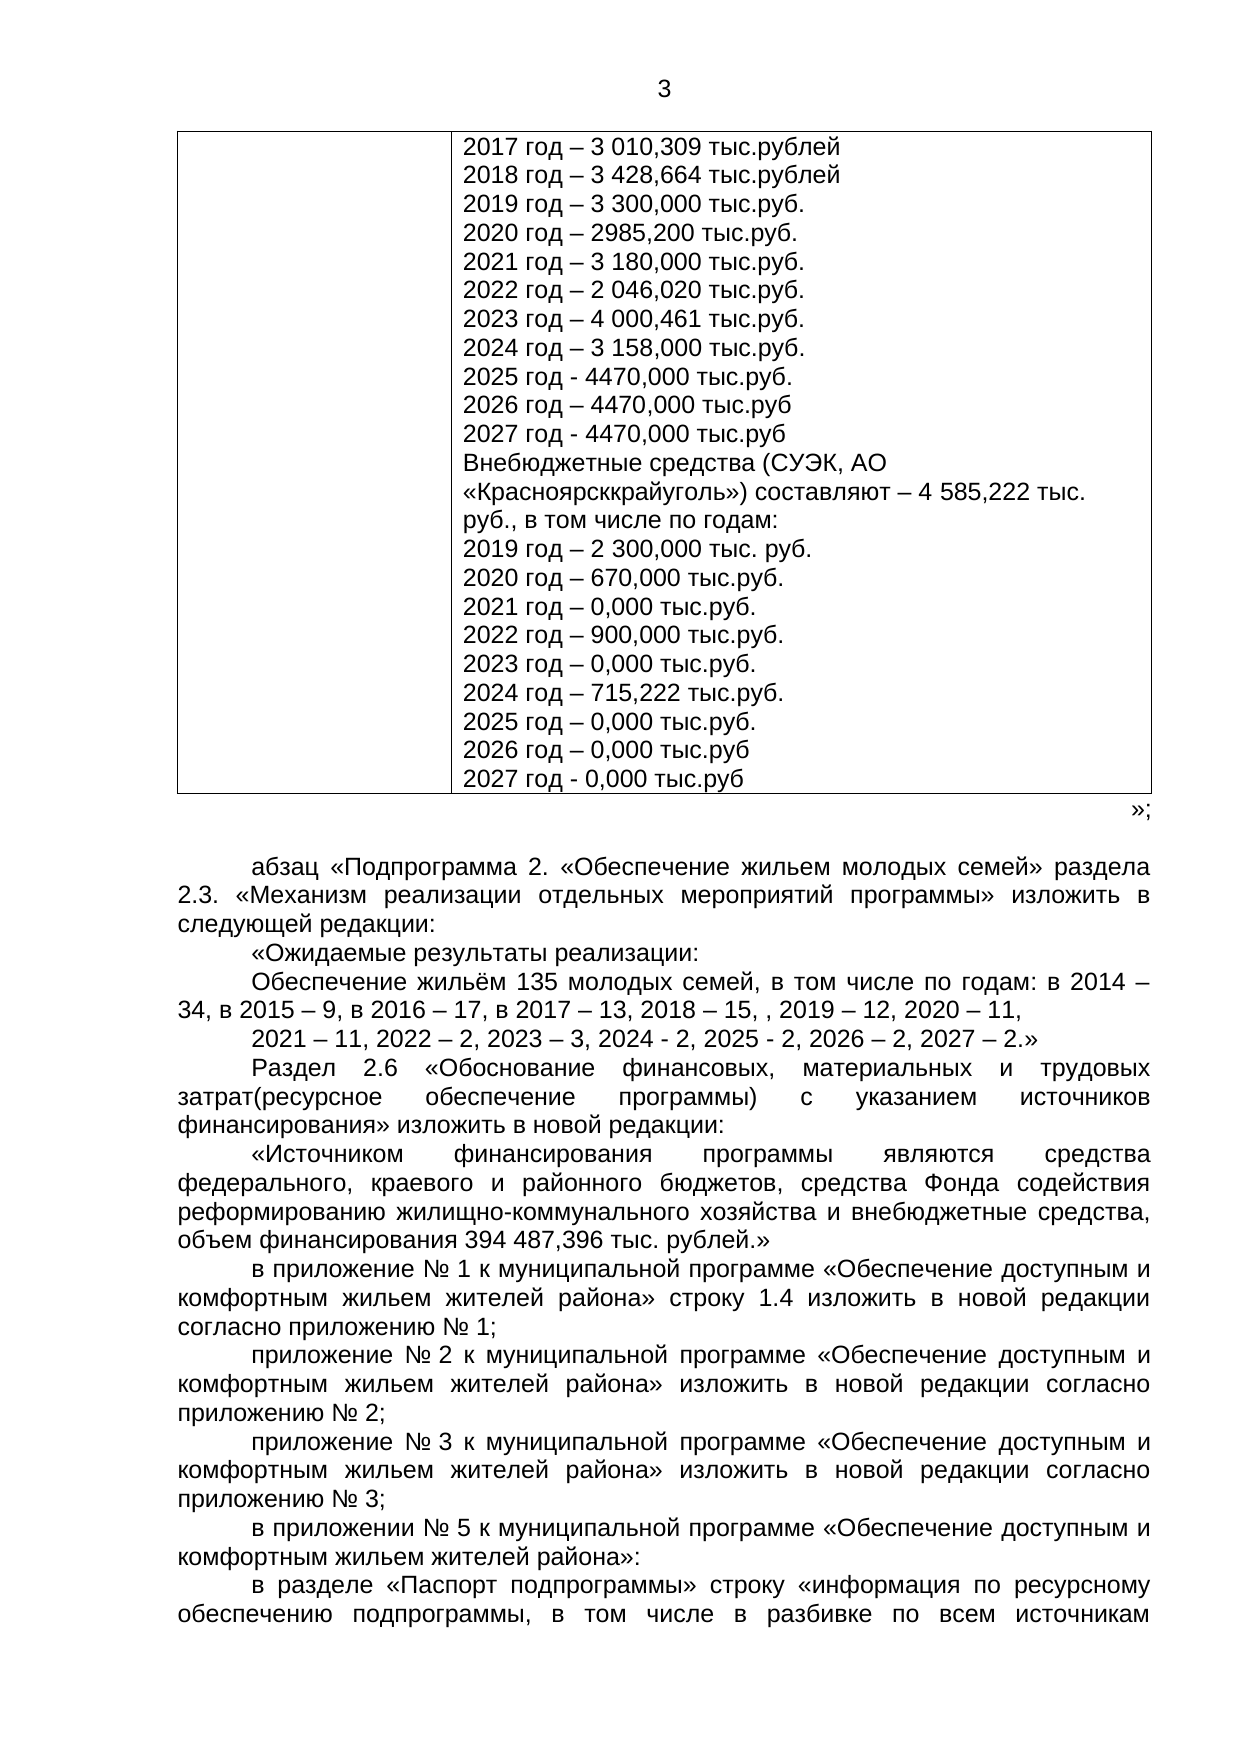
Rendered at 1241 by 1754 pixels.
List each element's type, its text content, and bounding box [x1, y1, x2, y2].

text абзац «Подпрограмма 2. «Обеспечение жильем молодых семей» раздела 2.3. «Механизм реализации отдельных мероприятий программы» изложить в следующей редакции: [177, 851, 1152, 938]
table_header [178, 132, 451, 793]
text Раздел 2.6 «Обоснование финансовых, материальных и трудовых затрат(ресурсное обеспечение программы) с указанием источников финансирования» изложить в новой редакции: [177, 1053, 1152, 1139]
text Обеспечение жильём 135 молодых семей, в том числе по годам: в 2014 – 34, в 2015 – 9, в 2016 – 17, в 2017 – 13, 2018 – 15, , 2019 – 12, 2020 – 11, [177, 966, 1152, 1024]
text приложение № 2 к муниципальной программе «Обеспечение доступным и комфортным жильем жителей района» изложить в новой редакции согласно приложению № 2; [177, 1340, 1152, 1426]
text «Ожидаемые результаты реализации: [177, 938, 1152, 966]
text 2021 – 11, 2022 – 2, 2023 – 3, 2024 - 2, 2025 - 2, 2026 – 2, 2027 – 2.» [177, 1024, 1152, 1053]
text «Источником финансирования программы являются средства федерального, краевого и районного бюджетов, средства Фонда содействия реформированию жилищно-коммунального хозяйства и внебюджетные средства, объем финансирования 394 487,396 тыс. рублей.» [177, 1139, 1152, 1254]
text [177, 1570, 1152, 1628]
text в приложении № 5 к муниципальной программе «Обеспечение доступным и комфортным жильем жителей района»: [177, 1513, 1152, 1570]
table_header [452, 132, 1151, 793]
text в приложение № 1 к муниципальной программе «Обеспечение доступным и комфортным жильем жителей района» строку 1.4 изложить в новой редакции согласно приложению № 1; [177, 1254, 1152, 1340]
text приложение № 3 к муниципальной программе «Обеспечение доступным и комфортным жильем жителей района» изложить в новой редакции согласно приложению № 3; [177, 1426, 1152, 1513]
text »; [177, 794, 1152, 823]
